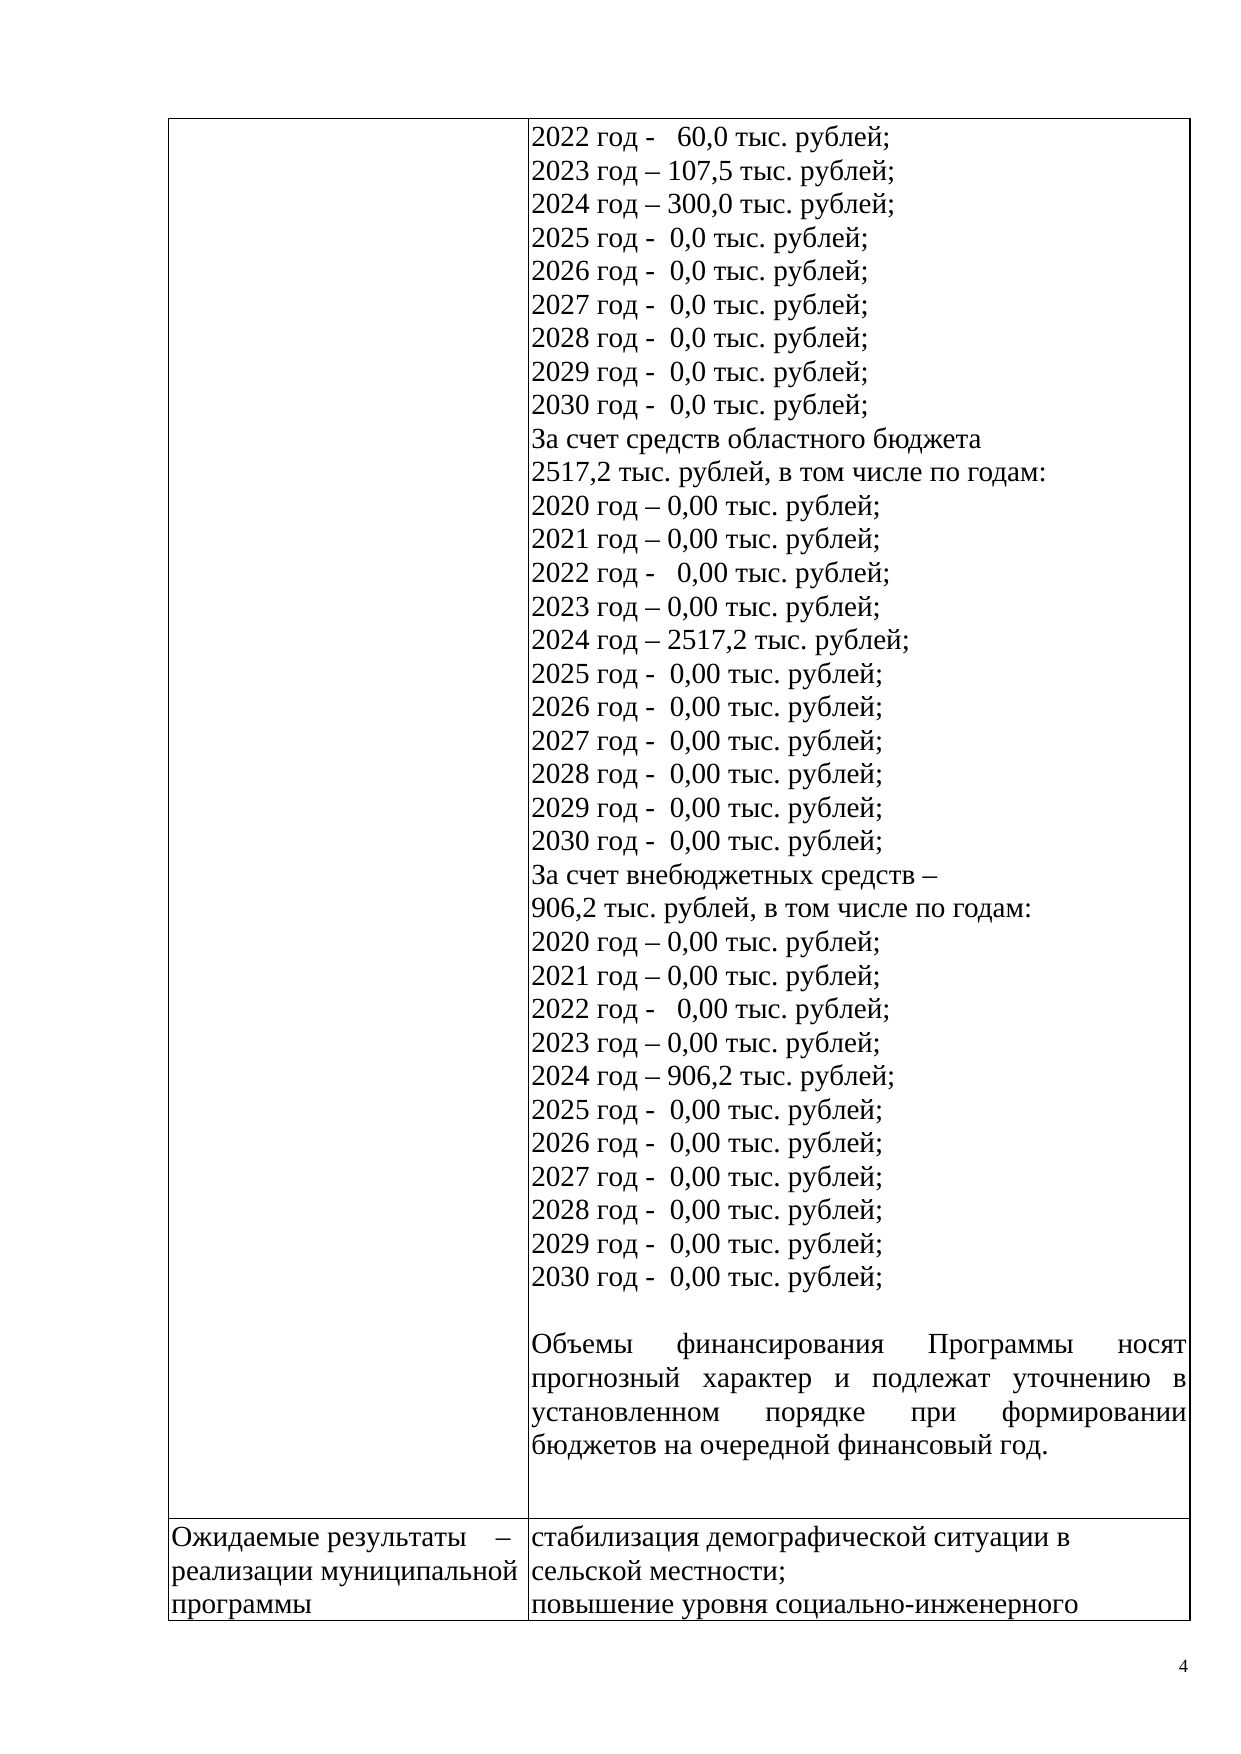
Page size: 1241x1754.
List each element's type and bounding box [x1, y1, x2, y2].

table_cell [169, 119, 528, 1518]
table_cell [529, 119, 1189, 1518]
table_cell [169, 1519, 528, 1620]
table_cell [529, 1519, 1189, 1620]
